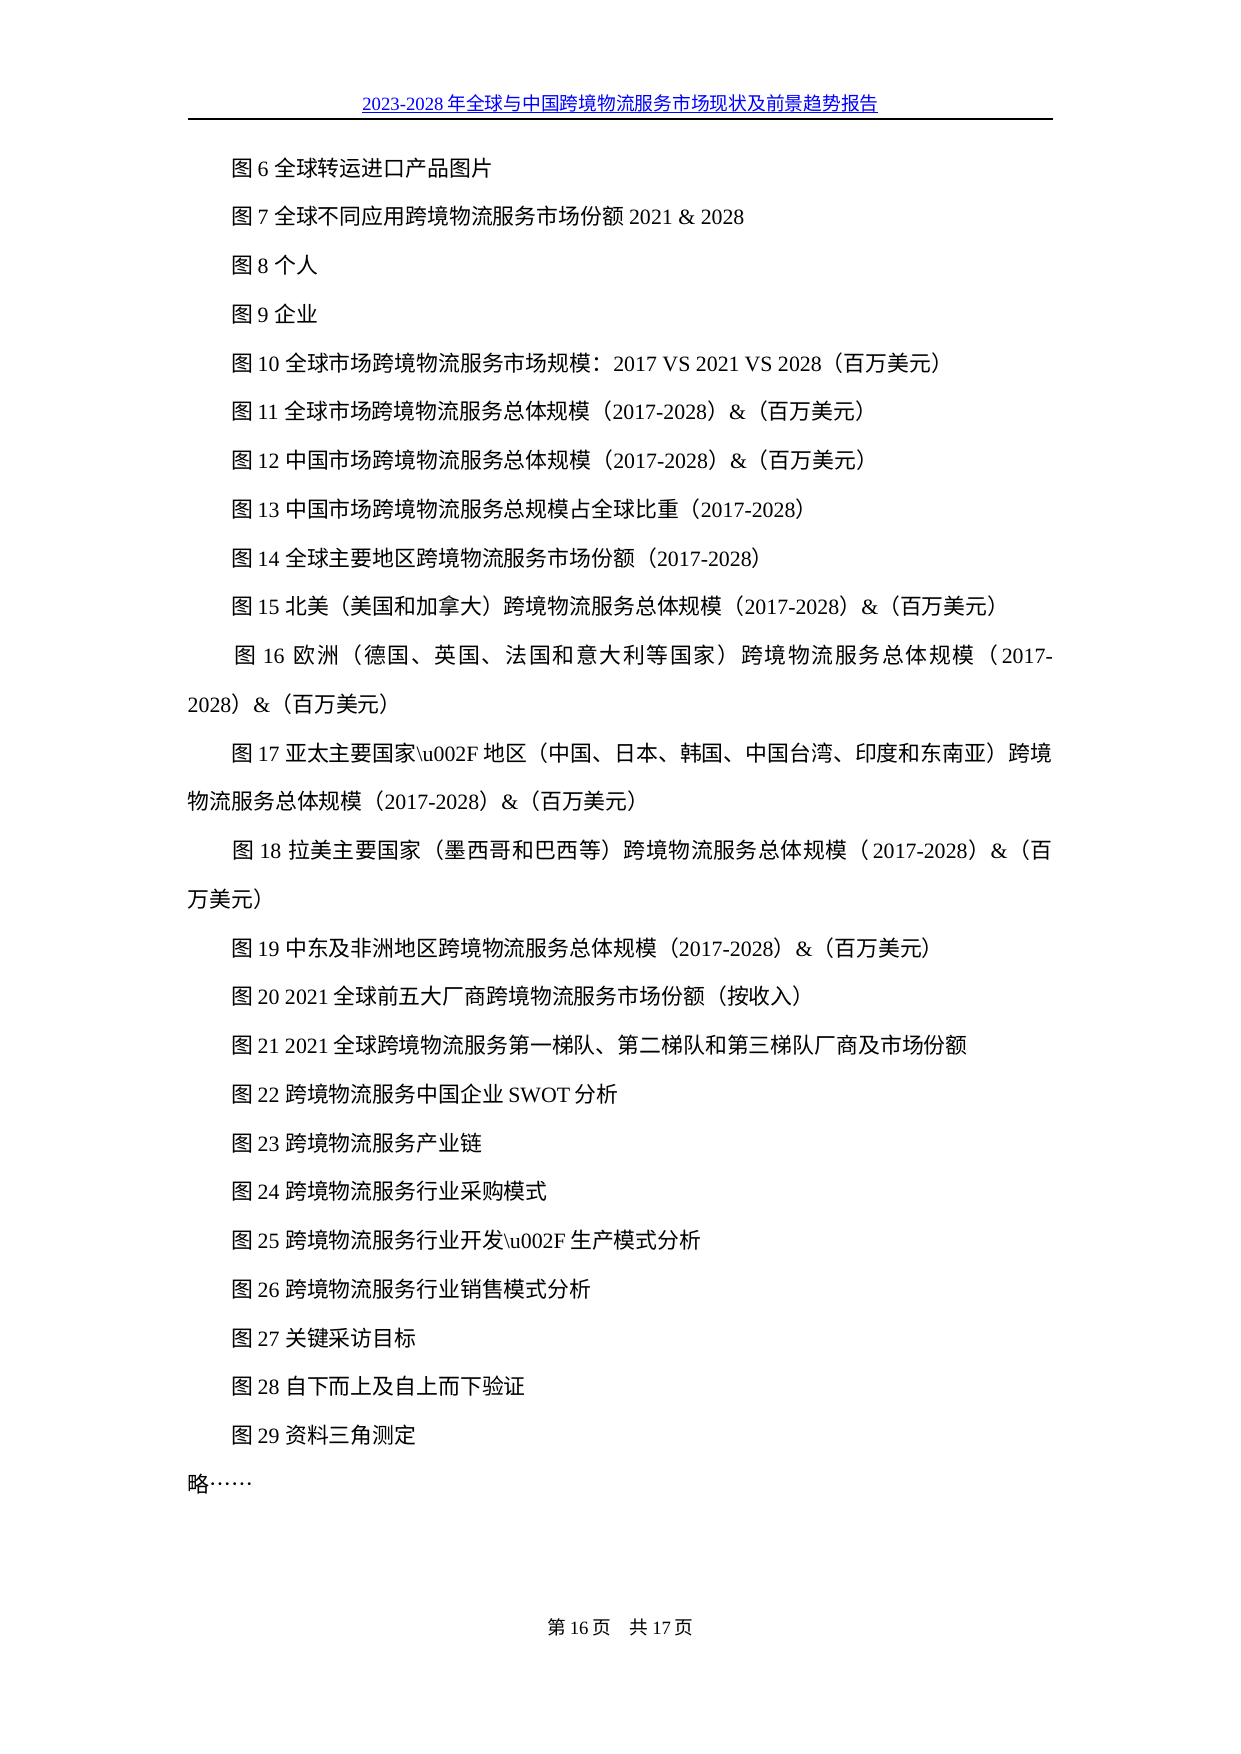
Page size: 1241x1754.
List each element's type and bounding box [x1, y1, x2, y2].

text [187, 150, 1053, 1499]
